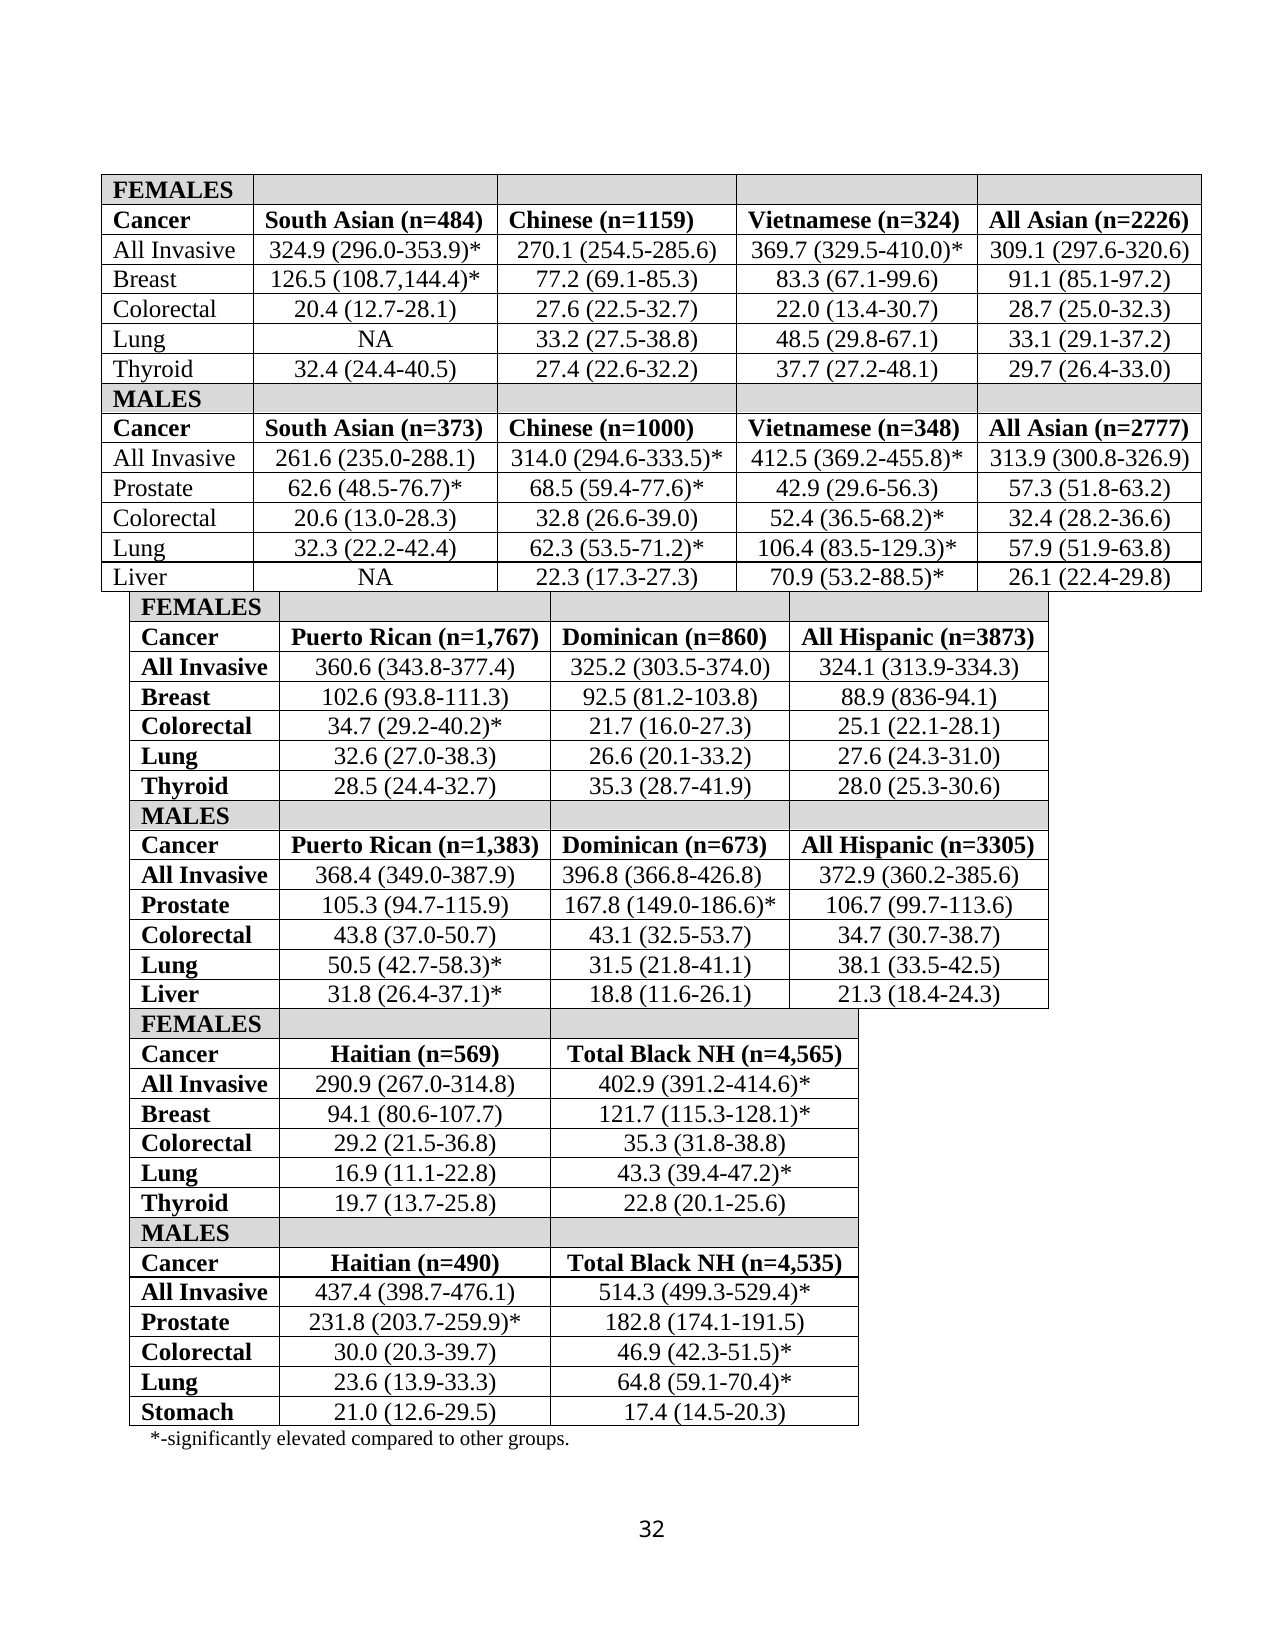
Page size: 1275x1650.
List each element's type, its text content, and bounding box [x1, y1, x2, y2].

table_cell [790, 801, 1048, 829]
text *-significantly elevated compared to other groups. [150, 1426, 1153, 1450]
table_cell 290.9 (267.0-314.8) [280, 1069, 550, 1098]
table_cell 88.9 (836-94.1) [790, 682, 1048, 710]
table_cell 83.3 (67.1-99.6) [737, 265, 977, 293]
table_cell All Invasive [102, 443, 253, 472]
table_cell Cancer [130, 831, 279, 859]
table_cell 94.1 (80.6-107.7) [280, 1099, 550, 1127]
table_cell [280, 801, 550, 829]
table_cell 368.4 (349.0-387.9) [280, 860, 550, 889]
table_cell 77.2 (69.1-85.3) [498, 265, 736, 293]
table_cell Liver [102, 563, 253, 591]
table_header [498, 175, 736, 204]
table_cell 29.7 (26.4-33.0) [978, 354, 1201, 383]
table_cell 21.0 (12.6-29.5) [280, 1397, 550, 1425]
table_cell NA [254, 324, 497, 353]
table_cell 33.2 (27.5-38.8) [498, 324, 736, 353]
table_cell 70.9 (53.2-88.5)* [737, 563, 977, 591]
table_cell MALES [130, 801, 279, 829]
table_cell 106.4 (83.5-129.3)* [737, 533, 977, 561]
table_cell All Invasive [130, 652, 279, 681]
table_cell 18.8 (11.6-26.1) [551, 980, 789, 1008]
table_cell 21.3 (18.4-24.3) [790, 980, 1048, 1008]
table_cell 21.7 (16.0-27.3) [551, 711, 789, 740]
table_cell 182.8 (174.1-191.5) [551, 1307, 858, 1336]
table_header [978, 175, 1201, 204]
table_cell 372.9 (360.2-385.6) [790, 860, 1048, 889]
table_cell All Asian (n=2226) [978, 205, 1201, 234]
table_cell 412.5 (369.2-455.8)* [737, 443, 977, 472]
table_cell 64.8 (59.1-70.4)* [551, 1367, 858, 1396]
table_cell Colorectal [130, 711, 279, 740]
table_cell 22.0 (13.4-30.7) [737, 294, 977, 323]
table_header FEMALES [102, 175, 253, 204]
table_cell [280, 1009, 550, 1038]
table_cell 52.4 (36.5-68.2)* [737, 503, 977, 532]
table_cell [551, 801, 789, 829]
table_cell Thyroid [130, 771, 279, 800]
table_cell All Hispanic (n=3873) [790, 622, 1048, 651]
table_cell Puerto Rican (n=1,383) [280, 831, 550, 859]
table_cell 50.5 (42.7-58.3)* [280, 950, 550, 978]
table_cell 68.5 (59.4-77.6)* [498, 473, 736, 502]
table_cell 402.9 (391.2-414.6)* [551, 1069, 858, 1098]
table_cell 437.4 (398.7-476.1) [280, 1278, 550, 1306]
table_cell 32.4 (28.2-36.6) [978, 503, 1201, 532]
table_cell Colorectal [130, 920, 279, 949]
table_cell 102.6 (93.8-111.3) [280, 682, 550, 710]
table_cell Chinese (n=1000) [498, 414, 736, 442]
table_cell 28.0 (25.3-30.6) [790, 771, 1048, 800]
table_cell 31.8 (26.4-37.1)* [280, 980, 550, 1008]
table_cell Lung [130, 1367, 279, 1396]
table_cell South Asian (n=373) [254, 414, 497, 442]
table_cell Chinese (n=1159) [498, 205, 736, 234]
table_cell 325.2 (303.5-374.0) [551, 652, 789, 681]
table_cell 43.8 (37.0-50.7) [280, 920, 550, 949]
table_cell [254, 384, 497, 412]
table_cell [551, 1009, 858, 1038]
table_cell Prostate [102, 473, 253, 502]
table_header [254, 175, 497, 204]
table_cell [498, 384, 736, 412]
table_cell 16.9 (11.1-22.8) [280, 1158, 550, 1187]
table_cell 309.1 (297.6-320.6) [978, 235, 1201, 263]
table_cell Breast [130, 1099, 279, 1127]
table_cell Colorectal [130, 1337, 279, 1366]
table_cell Cancer [130, 622, 279, 651]
table_cell 34.7 (30.7-38.7) [790, 920, 1048, 949]
table_cell 26.1 (22.4-29.8) [978, 563, 1201, 591]
table_cell 35.3 (28.7-41.9) [551, 771, 789, 800]
table_cell Vietnamese (n=348) [737, 414, 977, 442]
table_cell 22.8 (20.1-25.6) [551, 1188, 858, 1217]
table_cell Breast [102, 265, 253, 293]
table_cell Thyroid [130, 1188, 279, 1217]
table_cell 105.3 (94.7-115.9) [280, 890, 550, 919]
table_cell Lung [130, 1158, 279, 1187]
table_cell Lung [102, 324, 253, 353]
table_cell Colorectal [130, 1129, 279, 1157]
table_cell 17.4 (14.5-20.3) [551, 1397, 858, 1425]
table_cell All Invasive [130, 1278, 279, 1306]
table_cell Total Black NH (n=4,565) [551, 1039, 858, 1068]
table_cell 28.5 (24.4-32.7) [280, 771, 550, 800]
table_cell 32.8 (26.6-39.0) [498, 503, 736, 532]
table_cell 28.7 (25.0-32.3) [978, 294, 1201, 323]
table_cell Stomach [130, 1397, 279, 1425]
table_cell All Hispanic (n=3305) [790, 831, 1048, 859]
table_cell 37.7 (27.2-48.1) [737, 354, 977, 383]
table_cell All Invasive [130, 1069, 279, 1098]
table_cell 38.1 (33.5-42.5) [790, 950, 1048, 978]
table_cell Cancer [130, 1039, 279, 1068]
table_cell FEMALES [130, 592, 279, 621]
table_cell MALES [130, 1218, 279, 1247]
table_cell [551, 592, 789, 621]
table_cell 35.3 (31.8-38.8) [551, 1129, 858, 1157]
table_cell Lung [130, 950, 279, 978]
table_cell Colorectal [102, 503, 253, 532]
table_cell 62.6 (48.5-76.7)* [254, 473, 497, 502]
table_cell [551, 1218, 858, 1247]
table_cell 32.4 (24.4-40.5) [254, 354, 497, 383]
table_cell 27.6 (24.3-31.0) [790, 741, 1048, 770]
table_cell South Asian (n=484) [254, 205, 497, 234]
table_cell 33.1 (29.1-37.2) [978, 324, 1201, 353]
table_cell [790, 592, 1048, 621]
table_cell Dominican (n=673) [551, 831, 789, 859]
table_cell 30.0 (20.3-39.7) [280, 1337, 550, 1366]
table_cell 20.6 (13.0-28.3) [254, 503, 497, 532]
table_cell 167.8 (149.0-186.6)* [551, 890, 789, 919]
table_cell 91.1 (85.1-97.2) [978, 265, 1201, 293]
table_cell Liver [130, 980, 279, 1008]
table_cell 92.5 (81.2-103.8) [551, 682, 789, 710]
table_cell 27.4 (22.6-32.2) [498, 354, 736, 383]
table_cell All Invasive [102, 235, 253, 263]
table_cell 32.3 (22.2-42.4) [254, 533, 497, 561]
table_cell 314.0 (294.6-333.5)* [498, 443, 736, 472]
table_cell [737, 384, 977, 412]
table_cell 57.3 (51.8-63.2) [978, 473, 1201, 502]
table_cell [280, 592, 550, 621]
table_cell Thyroid [102, 354, 253, 383]
table_cell 43.1 (32.5-53.7) [551, 920, 789, 949]
table_cell 31.5 (21.8-41.1) [551, 950, 789, 978]
table_cell 46.9 (42.3-51.5)* [551, 1337, 858, 1366]
table_cell 396.8 (366.8-426.8) [551, 860, 789, 889]
table_cell 27.6 (22.5-32.7) [498, 294, 736, 323]
table_cell Dominican (n=860) [551, 622, 789, 651]
table_cell Haitian (n=569) [280, 1039, 550, 1068]
table_cell Breast [130, 682, 279, 710]
table_cell 313.9 (300.8-326.9) [978, 443, 1201, 472]
table_cell All Invasive [130, 860, 279, 889]
table_cell 19.7 (13.7-25.8) [280, 1188, 550, 1217]
table_cell NA [254, 563, 497, 591]
table_cell 126.5 (108.7,144.4)* [254, 265, 497, 293]
table_cell 26.6 (20.1-33.2) [551, 741, 789, 770]
table_cell 48.5 (29.8-67.1) [737, 324, 977, 353]
table_cell All Asian (n=2777) [978, 414, 1201, 442]
table_cell 121.7 (115.3-128.1)* [551, 1099, 858, 1127]
table_cell Haitian (n=490) [280, 1248, 550, 1276]
table_cell 62.3 (53.5-71.2)* [498, 533, 736, 561]
table_cell MALES [102, 384, 253, 412]
table_cell 29.2 (21.5-36.8) [280, 1129, 550, 1157]
table_cell Cancer [102, 205, 253, 234]
table_cell Prostate [130, 890, 279, 919]
table_cell Vietnamese (n=324) [737, 205, 977, 234]
table_cell Total Black NH (n=4,535) [551, 1248, 858, 1276]
table_cell Prostate [130, 1307, 279, 1336]
table_cell Cancer [130, 1248, 279, 1276]
table_cell [280, 1218, 550, 1247]
table_cell 360.6 (343.8-377.4) [280, 652, 550, 681]
table_cell [978, 384, 1201, 412]
table_cell Puerto Rican (n=1,767) [280, 622, 550, 651]
table_cell 25.1 (22.1-28.1) [790, 711, 1048, 740]
table_cell 324.9 (296.0-353.9)* [254, 235, 497, 263]
table_cell Colorectal [102, 294, 253, 323]
table_cell FEMALES [130, 1009, 279, 1038]
table_cell 369.7 (329.5-410.0)* [737, 235, 977, 263]
table_cell 324.1 (313.9-334.3) [790, 652, 1048, 681]
table_cell 42.9 (29.6-56.3) [737, 473, 977, 502]
table_cell 261.6 (235.0-288.1) [254, 443, 497, 472]
table_cell 23.6 (13.9-33.3) [280, 1367, 550, 1396]
table_cell 20.4 (12.7-28.1) [254, 294, 497, 323]
table_cell 270.1 (254.5-285.6) [498, 235, 736, 263]
table_cell 514.3 (499.3-529.4)* [551, 1278, 858, 1306]
table_cell 22.3 (17.3-27.3) [498, 563, 736, 591]
table_cell 43.3 (39.4-47.2)* [551, 1158, 858, 1187]
table_cell 34.7 (29.2-40.2)* [280, 711, 550, 740]
table_cell 231.8 (203.7-259.9)* [280, 1307, 550, 1336]
table_cell 106.7 (99.7-113.6) [790, 890, 1048, 919]
table_cell Cancer [102, 414, 253, 442]
table_cell Lung [130, 741, 279, 770]
table_cell Lung [102, 533, 253, 561]
table_cell 57.9 (51.9-63.8) [978, 533, 1201, 561]
table_header [737, 175, 977, 204]
table_cell 32.6 (27.0-38.3) [280, 741, 550, 770]
